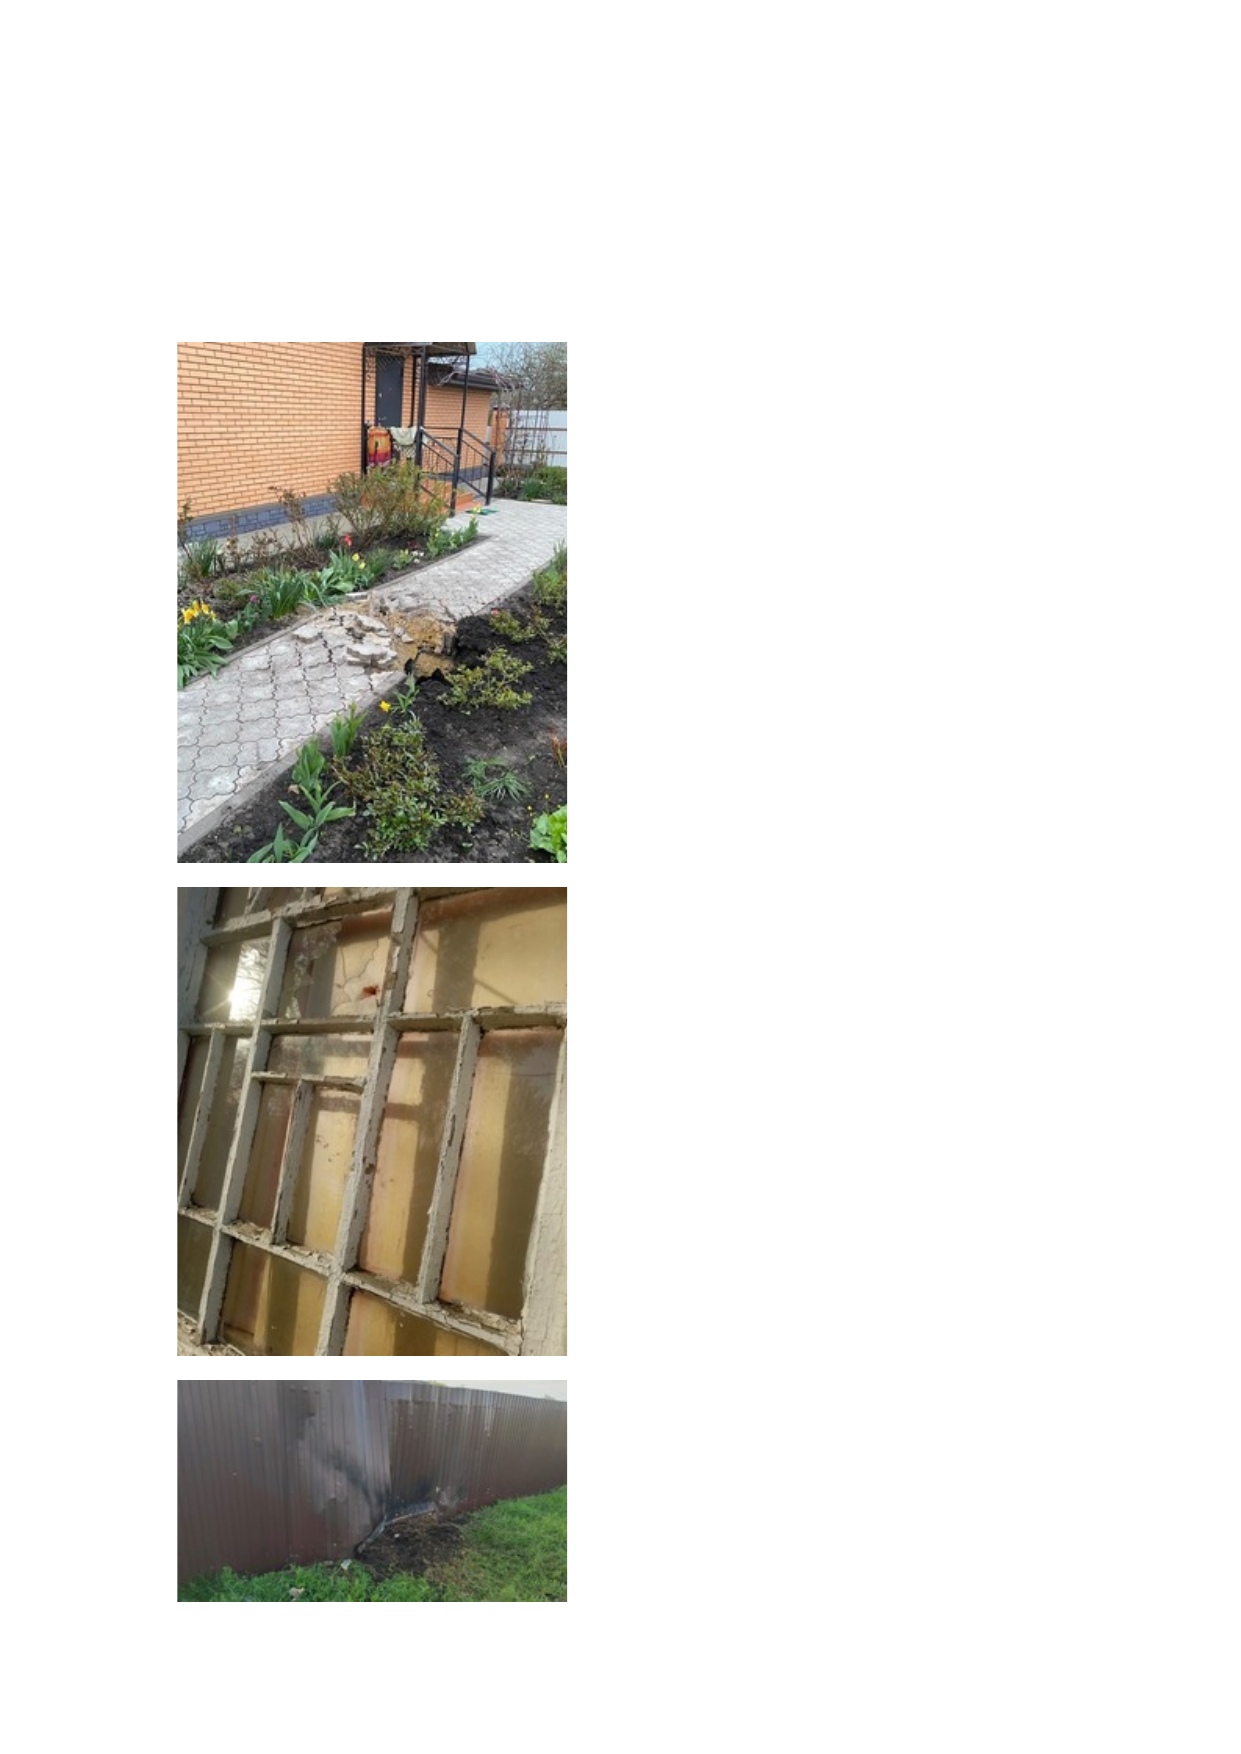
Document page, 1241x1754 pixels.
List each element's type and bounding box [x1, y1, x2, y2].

picture [177, 887, 568, 1356]
picture [177, 342, 568, 863]
picture [177, 1380, 568, 1602]
